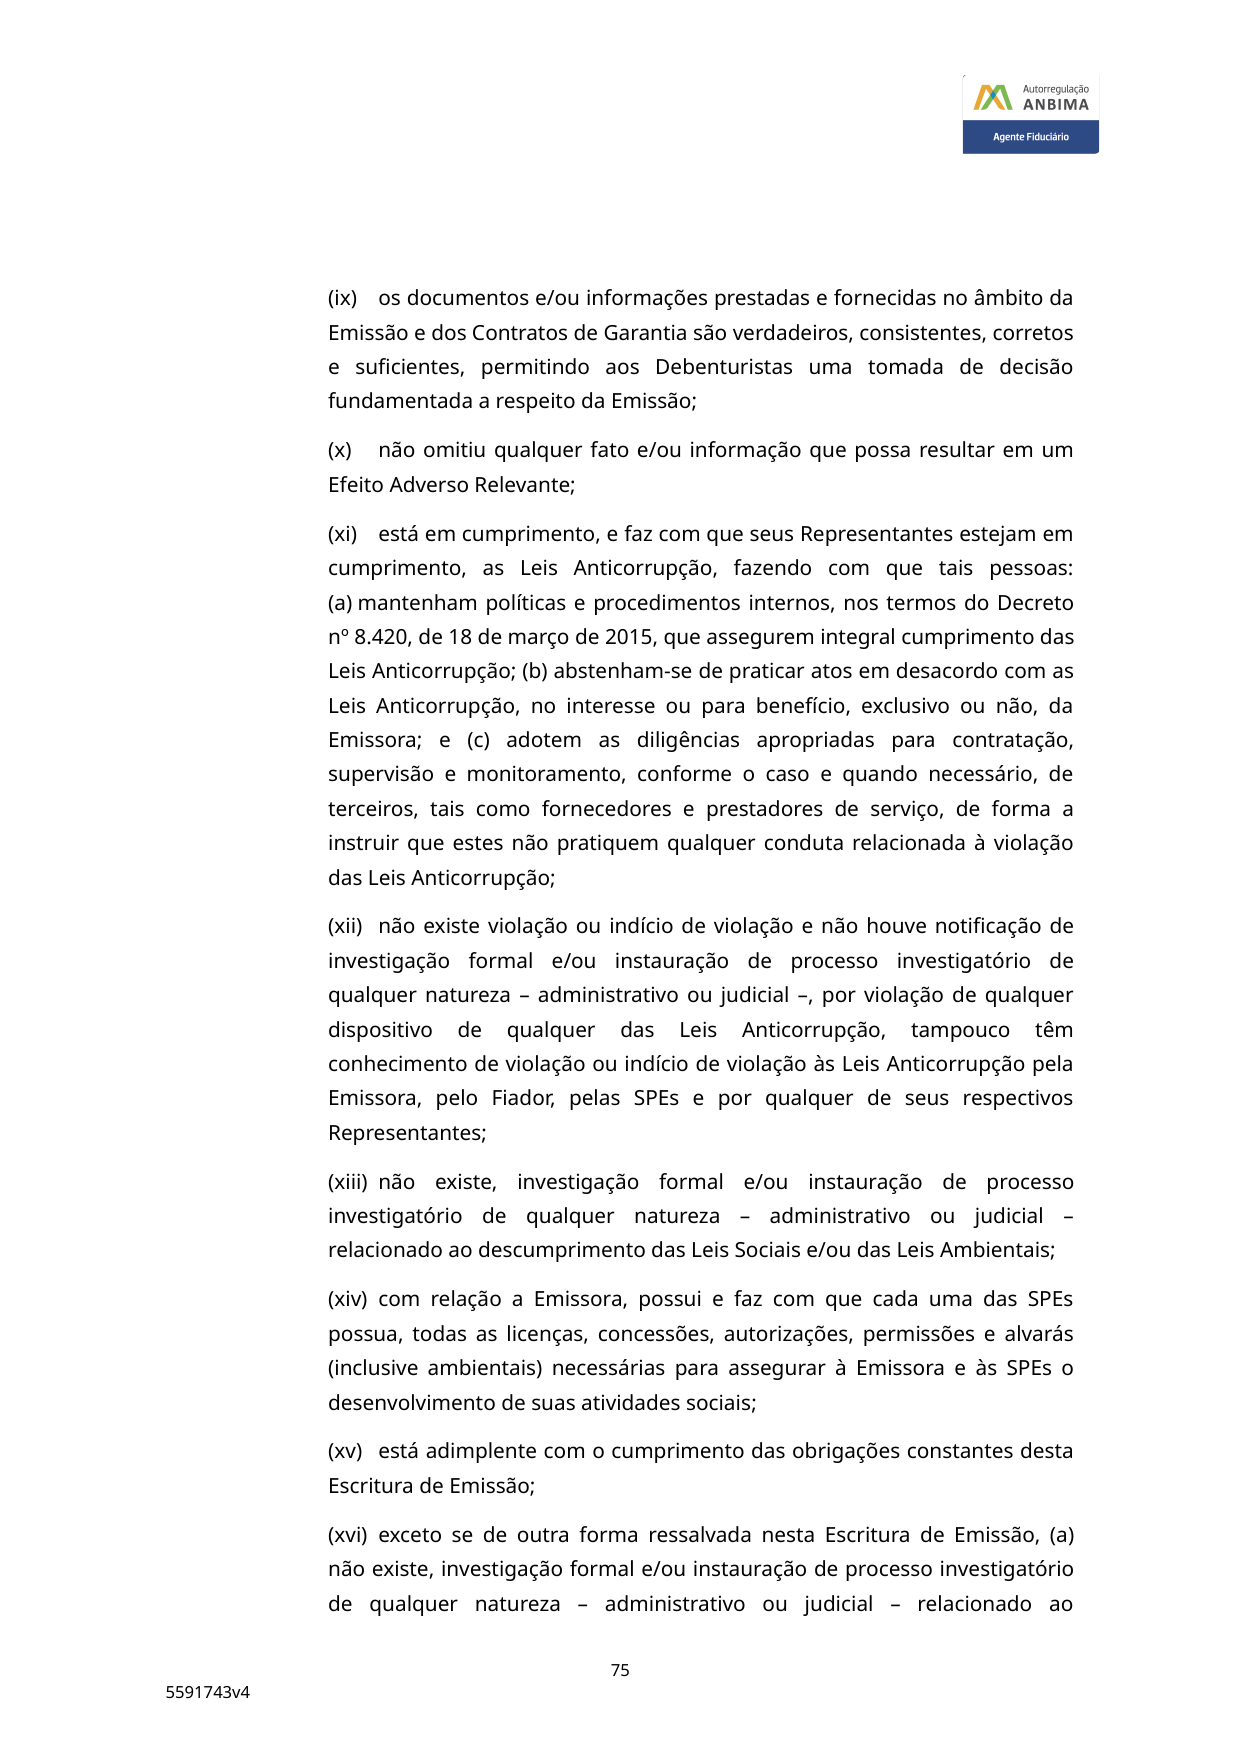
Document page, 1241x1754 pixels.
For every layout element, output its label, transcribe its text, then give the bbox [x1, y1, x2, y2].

list está adimplente com o cumprimento das obrigações constantes desta Escritura de Emissão; [328, 1437, 1075, 1499]
list não existe, investigação formal e/ou instauração de processo investigatório de qualquer natureza – administrativo ou judicial – relacionado ao descumprimento das Leis Sociais e/ou das Leis Ambientais; [328, 1167, 1075, 1264]
picture [962, 75, 1100, 154]
list os documentos e/ou informações prestadas e fornecidas no âmbito da Emissão e dos Contratos de Garantia são verdadeiros, consistentes, corretos e suficientes, permitindo aos Debenturistas uma tomada de decisão fundamentada a respeito da Emissão; [328, 283, 1075, 415]
list está em cumprimento, e faz com que seus Representantes estejam em cumprimento, as Leis Anticorrupção, fazendo com que tais pessoas: (a) mantenham políticas e procedimentos internos, nos termos do Decreto nº 8.420, de 18 de março de 2015, que assegurem integral cumprimento das Leis Anticorrupção; (b) abstenham-se de praticar atos em desacordo com as Leis Anticorrupção, no interesse ou para benefício, exclusivo ou não, da Emissora; e (c) adotem as diligências apropriadas para contratação, supervisão e monitoramento, conforme o caso e quando necessário, de terceiros, tais como fornecedores e prestadores de serviço, de forma a instruir que estes não pratiquem qualquer conduta relacionada à violação das Leis Anticorrupção; [328, 519, 1075, 891]
list com relação a Emissora, possui e faz com que cada uma das SPEs possua, todas as licenças, concessões, autorizações, permissões e alvarás (inclusive ambientais) necessárias para assegurar à Emissora e às SPEs o desenvolvimento de suas atividades sociais; [328, 1284, 1075, 1416]
list não omitiu qualquer fato e/ou informação que possa resultar em um Efeito Adverso Relevante; [328, 436, 1075, 498]
list não existe violação ou indício de violação e não houve notificação de investigação formal e/ou instauração de processo investigatório de qualquer natureza – administrativo ou judicial –, por violação de qualquer dispositivo de qualquer das Leis Anticorrupção, tampouco têm conhecimento de violação ou indício de violação às Leis Anticorrupção pela Emissora, pelo Fiador, pelas SPEs e por qualquer de seus respectivos Representantes; [328, 912, 1075, 1146]
